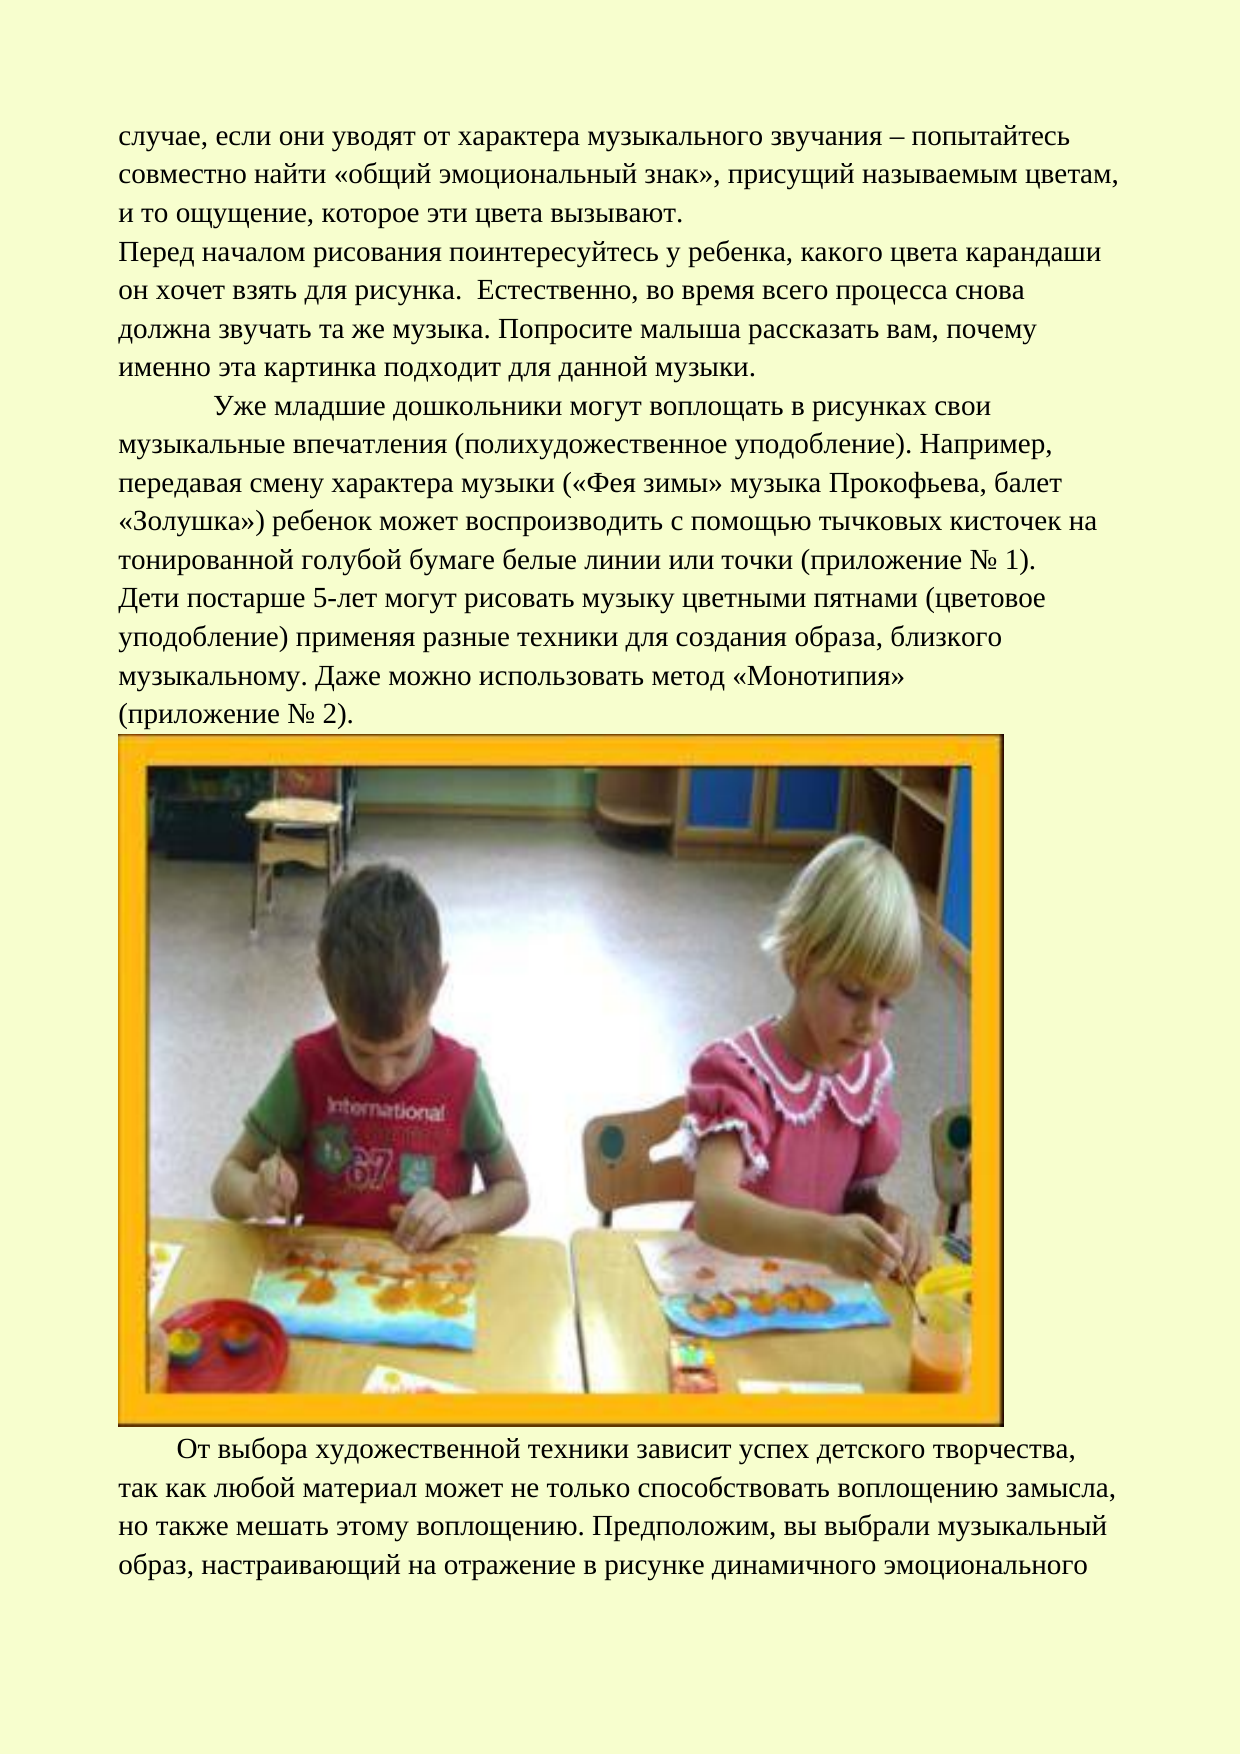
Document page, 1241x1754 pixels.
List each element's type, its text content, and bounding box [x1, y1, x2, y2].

picture [118, 734, 1004, 1427]
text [118, 118, 1122, 229]
text Уже младшие дошкольники могут воплощать в рисунках свои музыкальные впечатления (полихудожественное уподобление). Например, передавая смену характера музыки («Фея зимы» музыка Прокофьева, балет «Золушка») ребенок может воспроизводить с помощью тычковых кисточек на тонированной голубой бумаге белые линии или точки (приложение № 1). [118, 388, 1122, 576]
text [118, 1431, 1122, 1580]
text Дети постарше 5-лет могут рисовать музыку цветными пятнами (цветовое уподобление) применяя разные техники для создания образа, близкого музыкальному. Даже можно использовать метод «Монотипия» [118, 581, 1122, 691]
text Перед началом рисования поинтересуйтесь у ребенка, какого цвета карандаши он хочет взять для рисунка. Естественно, во время всего процесса снова должна звучать та же музыка. Попросите малыша рассказать вам, почему именно эта картинка подходит для данной музыки. [118, 234, 1122, 383]
text (приложение № 2). [118, 696, 1122, 730]
